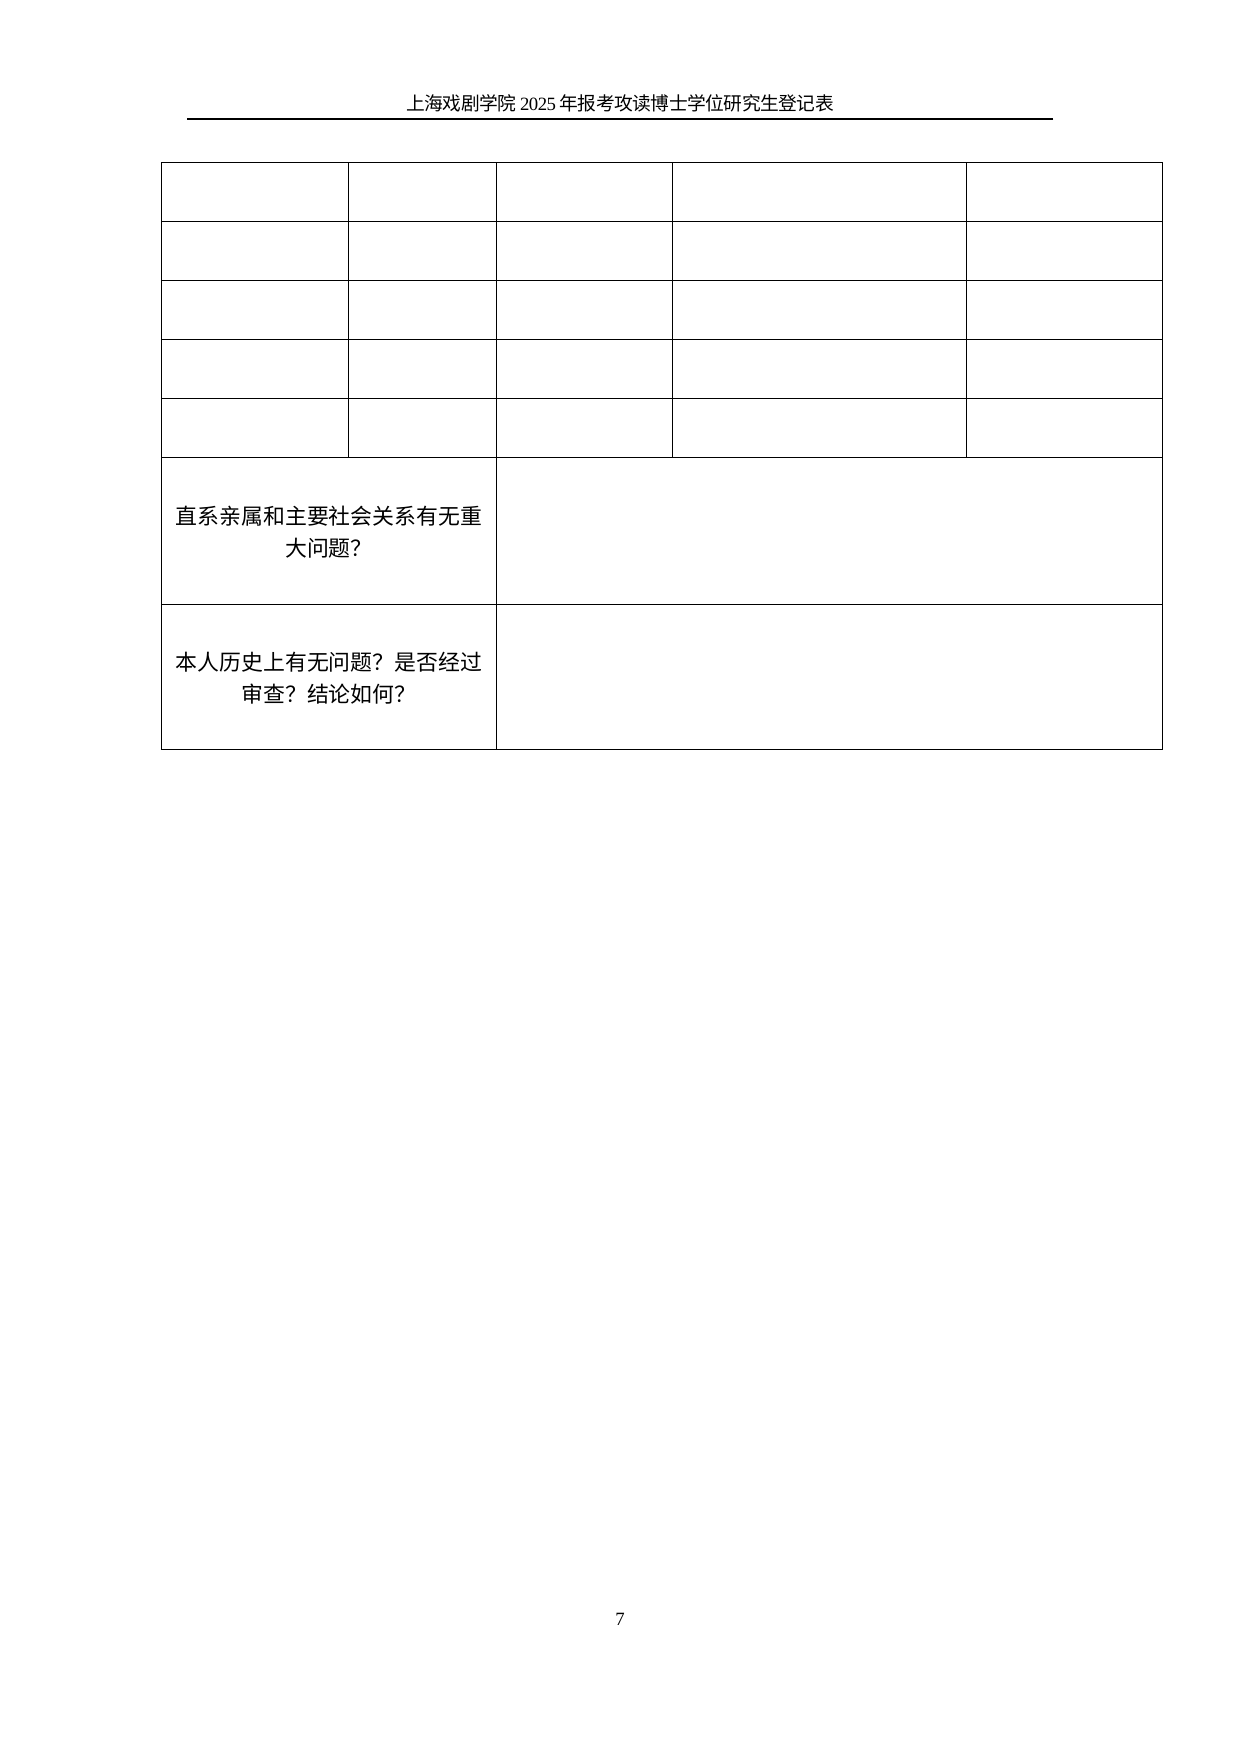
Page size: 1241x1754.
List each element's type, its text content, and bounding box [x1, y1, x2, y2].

table_cell [673, 163, 966, 221]
table_cell [349, 281, 496, 339]
table_cell [497, 163, 672, 221]
table_cell [349, 340, 496, 398]
table_cell [497, 340, 672, 398]
table_cell [162, 222, 348, 280]
table_cell [162, 340, 348, 398]
table_cell [349, 163, 496, 221]
table_cell [497, 458, 1162, 604]
table_cell [967, 281, 1162, 339]
table_cell [349, 222, 496, 280]
table_cell [673, 399, 966, 457]
table_cell [967, 399, 1162, 457]
table_cell [162, 163, 348, 221]
table_cell [349, 399, 496, 457]
table_cell 本人历史上有无问题？是否经过审查？结论如何？ [162, 605, 496, 749]
table_cell [497, 222, 672, 280]
table_cell [497, 605, 1162, 749]
table_cell [497, 281, 672, 339]
table_cell [497, 399, 672, 457]
table_cell 直系亲属和主要社会关系有无重大问题？ [162, 458, 496, 604]
table_cell [673, 222, 966, 280]
table_cell [967, 163, 1162, 221]
table_cell [967, 222, 1162, 280]
table_cell [673, 281, 966, 339]
table_cell [162, 281, 348, 339]
table_cell [673, 340, 966, 398]
table_cell [162, 399, 348, 457]
table_cell [967, 340, 1162, 398]
